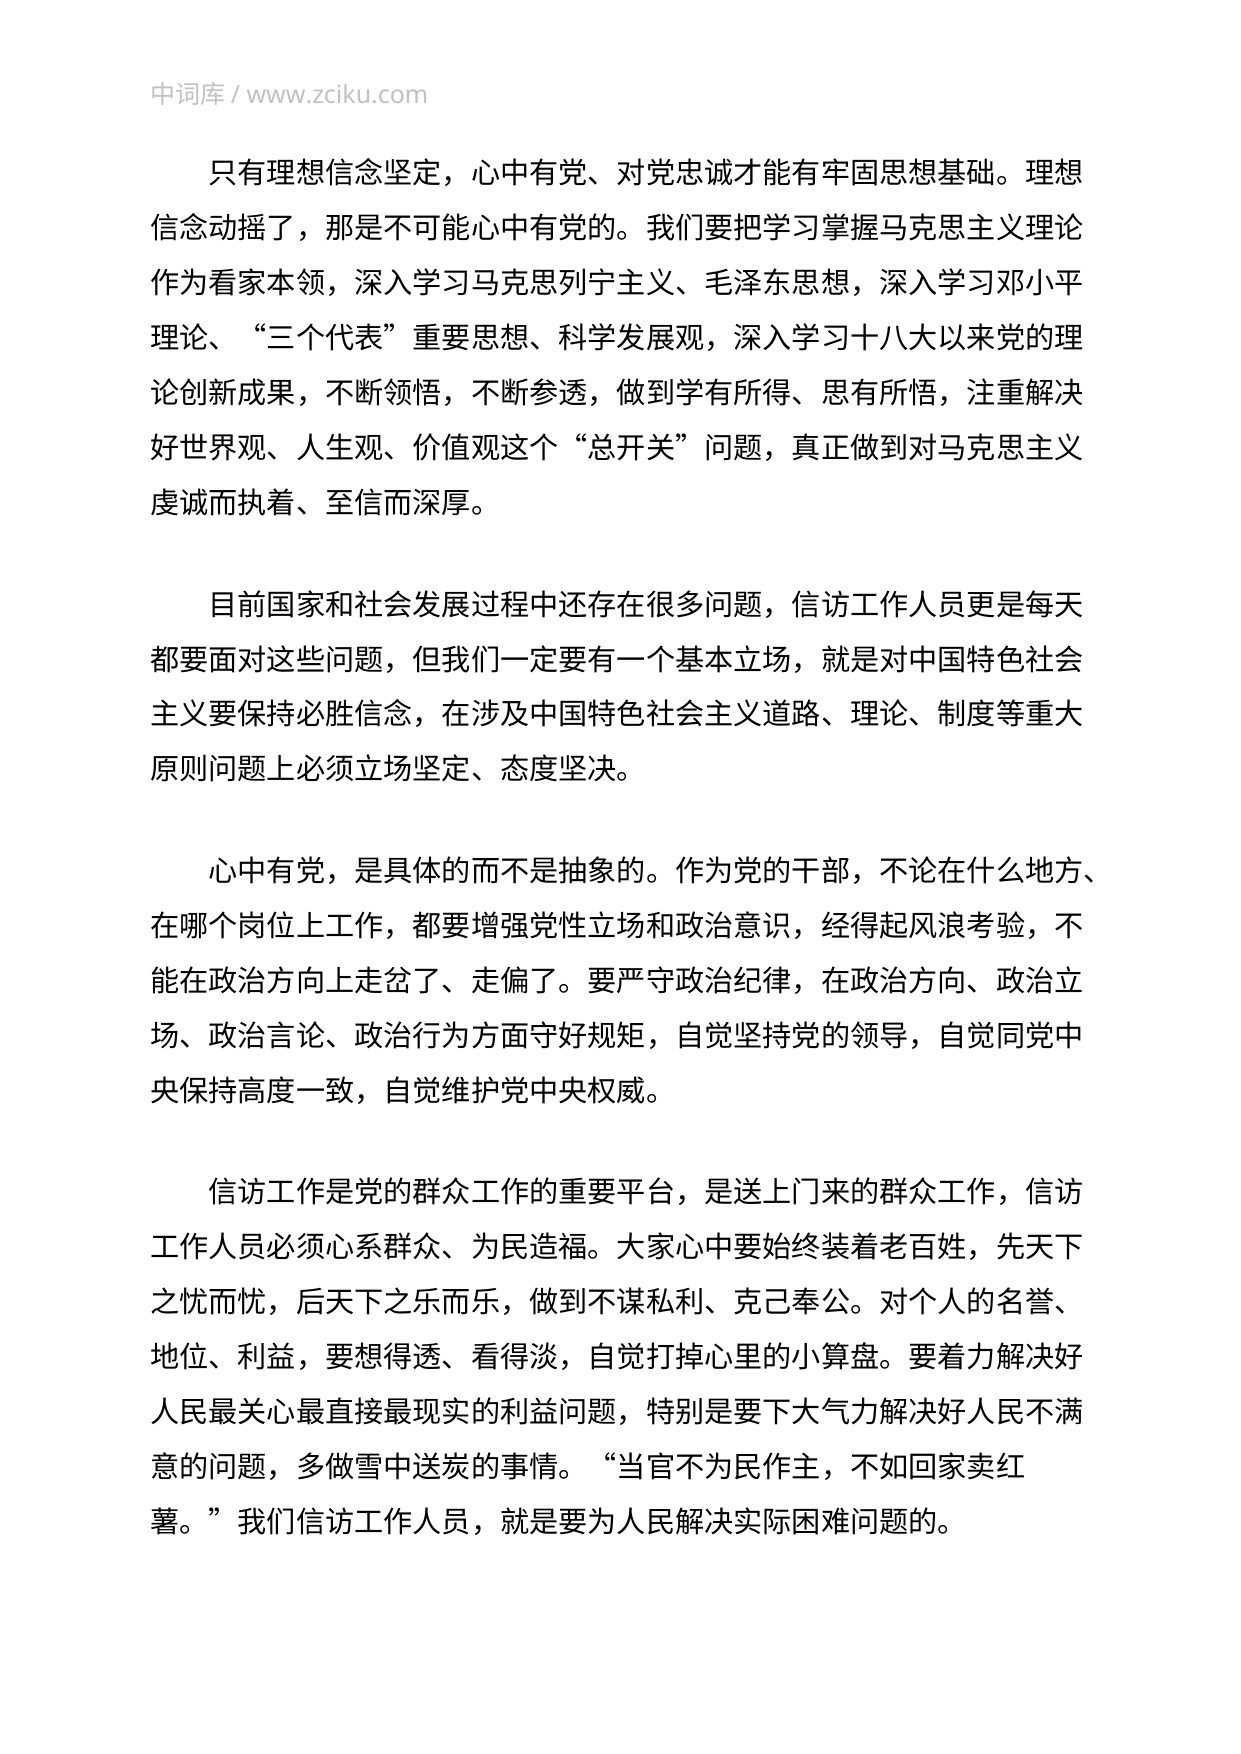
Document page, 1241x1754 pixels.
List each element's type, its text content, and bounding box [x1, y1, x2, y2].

text 心中有党，是具体的而不是抽象的。作为党的干部，不论在什么地方、在哪个岗位上工作，都要增强党性立场和政治意识，经得起风浪考验，不能在政治方向上走岔了、走偏了。要严守政治纪律，在政治方向、政治立场、政治言论、政治行为方面守好规矩，自觉坚持党的领导，自觉同党中央保持高度一致，自觉维护党中央权威。 [150, 848, 1090, 1109]
text 只有理想信念坚定，心中有党、对党忠诚才能有牢固思想基础。理想信念动摇了，那是不可能心中有党的。我们要把学习掌握马克思主义理论作为看家本领，深入学习马克思列宁主义、毛泽东思想，深入学习邓小平理论、“三个代表”重要思想、科学发展观，深入学习十八大以来党的理论创新成果，不断领悟，不断参透，做到学有所得、思有所悟，注重解决好世界观、人生观、价值观这个“总开关”问题，真正做到对马克思主义虔诚而执着、至信而深厚。 [150, 150, 1090, 522]
text 目前国家和社会发展过程中还存在很多问题，信访工作人员更是每天都要面对这些问题，但我们一定要有一个基本立场，就是对中国特色社会主义要保持必胜信念，在涉及中国特色社会主义道路、理论、制度等重大原则问题上必须立场坚定、态度坚决。 [150, 581, 1090, 788]
text 信访工作是党的群众工作的重要平台，是送上门来的群众工作，信访工作人员必须心系群众、为民造福。大家心中要始终装着老百姓，先天下之忧而忧，后天下之乐而乐，做到不谋私利、克己奉公。对个人的名誉、地位、利益，要想得透、看得淡，自觉打掉心里的小算盘。要着力解决好人民最关心最直接最现实的利益问题，特别是要下大气力解决好人民不满意的问题，多做雪中送炭的事情。“当官不为民作主，不如回家卖红薯。”我们信访工作人员，就是要为人民解决实际困难问题的。 [150, 1169, 1090, 1541]
